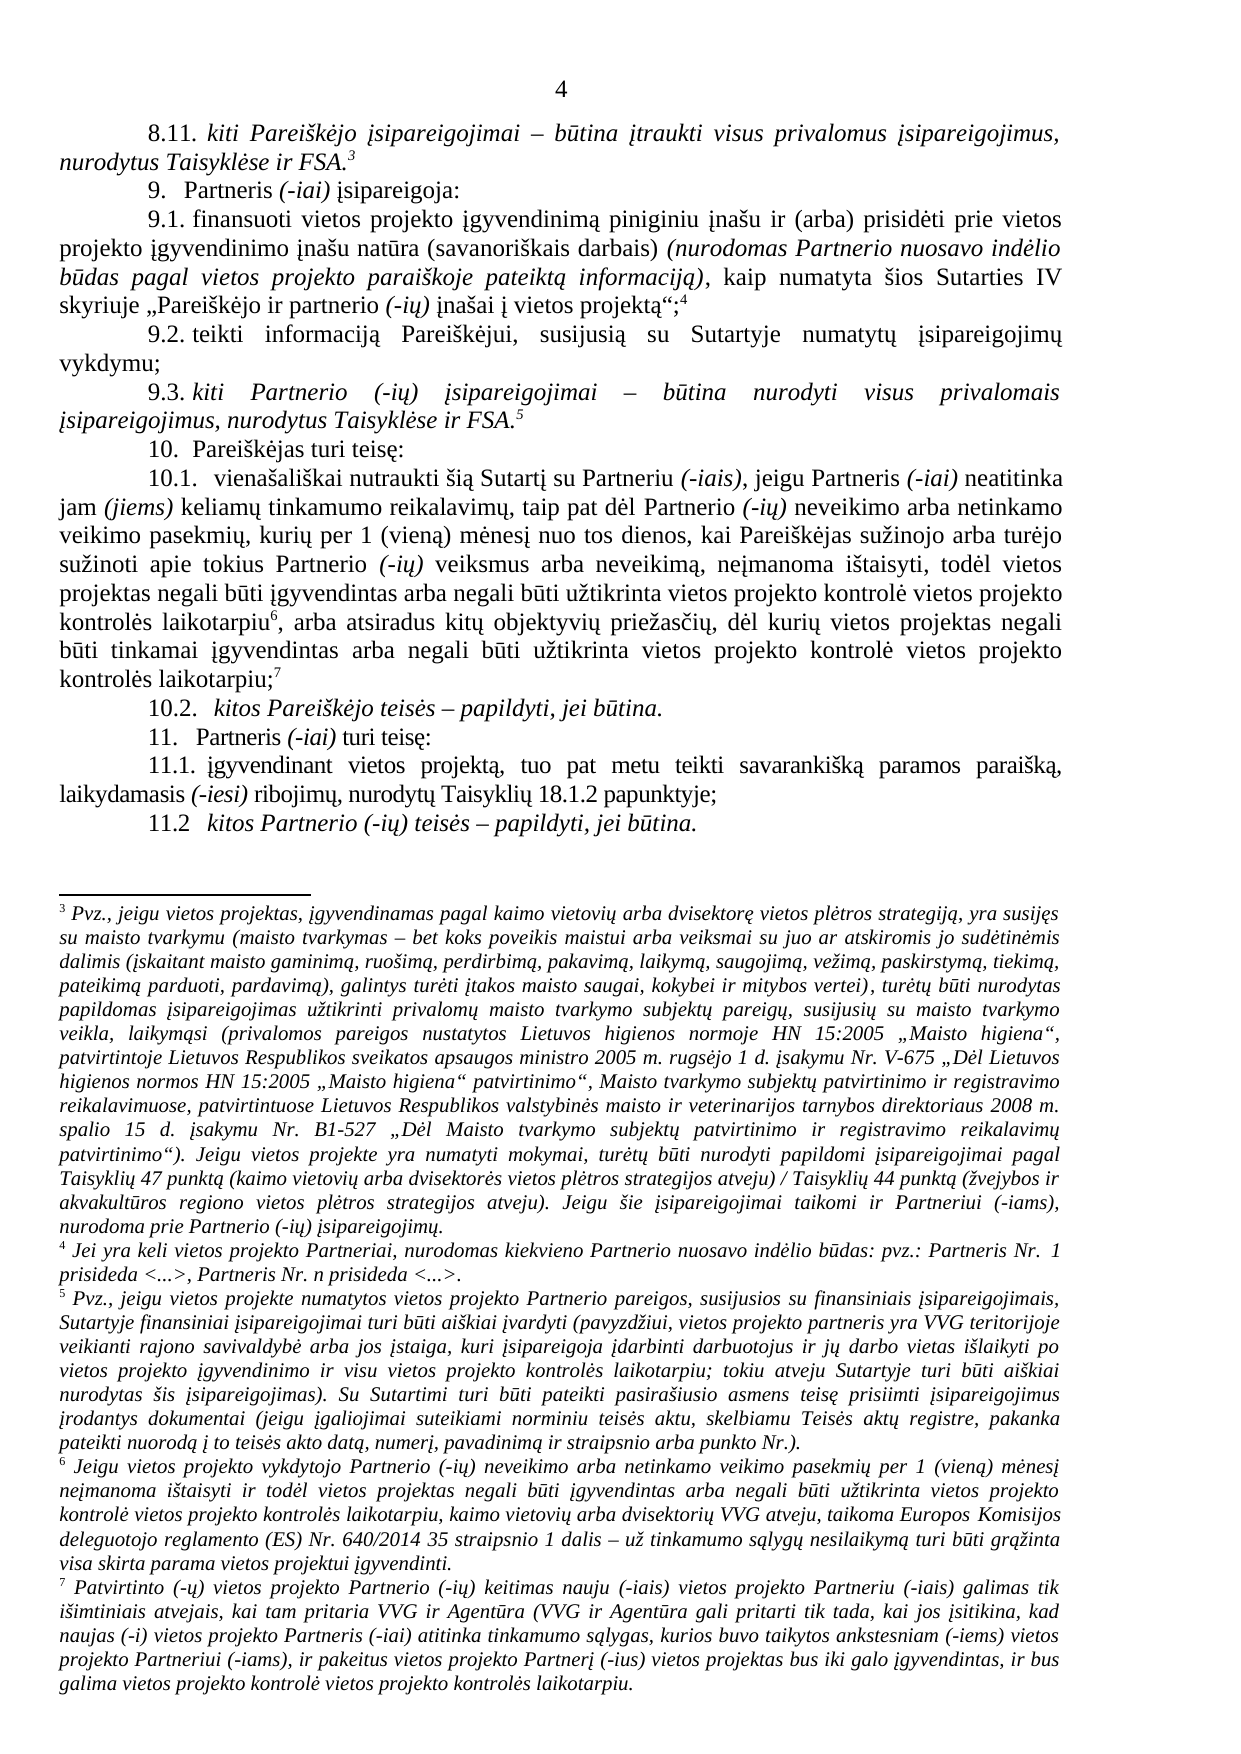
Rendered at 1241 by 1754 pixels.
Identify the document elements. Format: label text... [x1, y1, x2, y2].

text 11. Partneris (-iai) turi teisę: [59, 722, 1063, 751]
text 9.2. teikti informaciją Pareiškėjui, susijusią su Sutartyje numatytų įsipareigojimų vykdymu; [59, 319, 1063, 377]
text 9.1. finansuoti vietos projekto įgyvendinimą piniginiu įnašu ir (arba) prisidėti prie vietos projekto įgyvendinimo įnašu natūra (savanoriškais darbais) (nurodomas Partnerio nuosavo indėlio būdas pagal vietos projekto paraiškoje pateiktą informaciją), kaip numatyta šios Sutarties IV skyriuje „Pareiškėjo ir partnerio (-ių) įnašai į vietos projektą“; [59, 204, 1063, 319]
text 9.3. kiti Partnerio (-ių) įsipareigojimai – būtina nurodyti visus privalomais įsipareigojimus, nurodytus Taisyklėse ir FSA. [59, 377, 1063, 434]
list 10. Pareiškėjas turi teisę: [59, 434, 1063, 463]
text 11.2 kitos Partnerio (-ių) teisės – papildyti, jei būtina. [59, 808, 1063, 837]
list 10.1. vienašališkai nutraukti šią Sutartį su Partneriu (-iais), jeigu Partneris (-iai) neatitinka jam (jiems) keliamų tinkamumo reikalavimų, taip pat dėl Partnerio (-ių) neveikimo arba netinkamo veikimo pasekmių, kurių per 1 (vieną) mėnesį nuo tos dienos, kai Pareiškėjas sužinojo arba turėjo sužinoti apie tokius Partnerio (-ių) veiksmus arba neveikimą, neįmanoma ištaisyti, todėl vietos projektas negali būti įgyvendintas arba negali būti užtikrinta vietos projekto kontrolė vietos projekto kontrolės laikotarpiu, arba atsiradus kitų objektyvių priežasčių, dėl kurių vietos projektas negali būti tinkamai įgyvendintas arba negali būti užtikrinta vietos projekto kontrolė vietos projekto kontrolės laikotarpiu; [59, 463, 1063, 693]
text 8.11. kiti Pareiškėjo įsipareigojimai – būtina įtraukti visus privalomus įsipareigojimus, nurodytus Taisyklėse ir FSA. [59, 118, 1063, 176]
text 9. Partneris (-iai) įsipareigoja: [59, 176, 1063, 204]
text 11.1. įgyvendinant vietos projektą, tuo pat metu teikti savarankišką paramos paraišką, laikydamasis (-iesi) ribojimų, nurodytų Taisyklių 18.1.2 papunktyje; [59, 751, 1063, 808]
text 10.2. kitos Pareiškėjo teisės – papildyti, jei būtina. [59, 693, 1063, 722]
